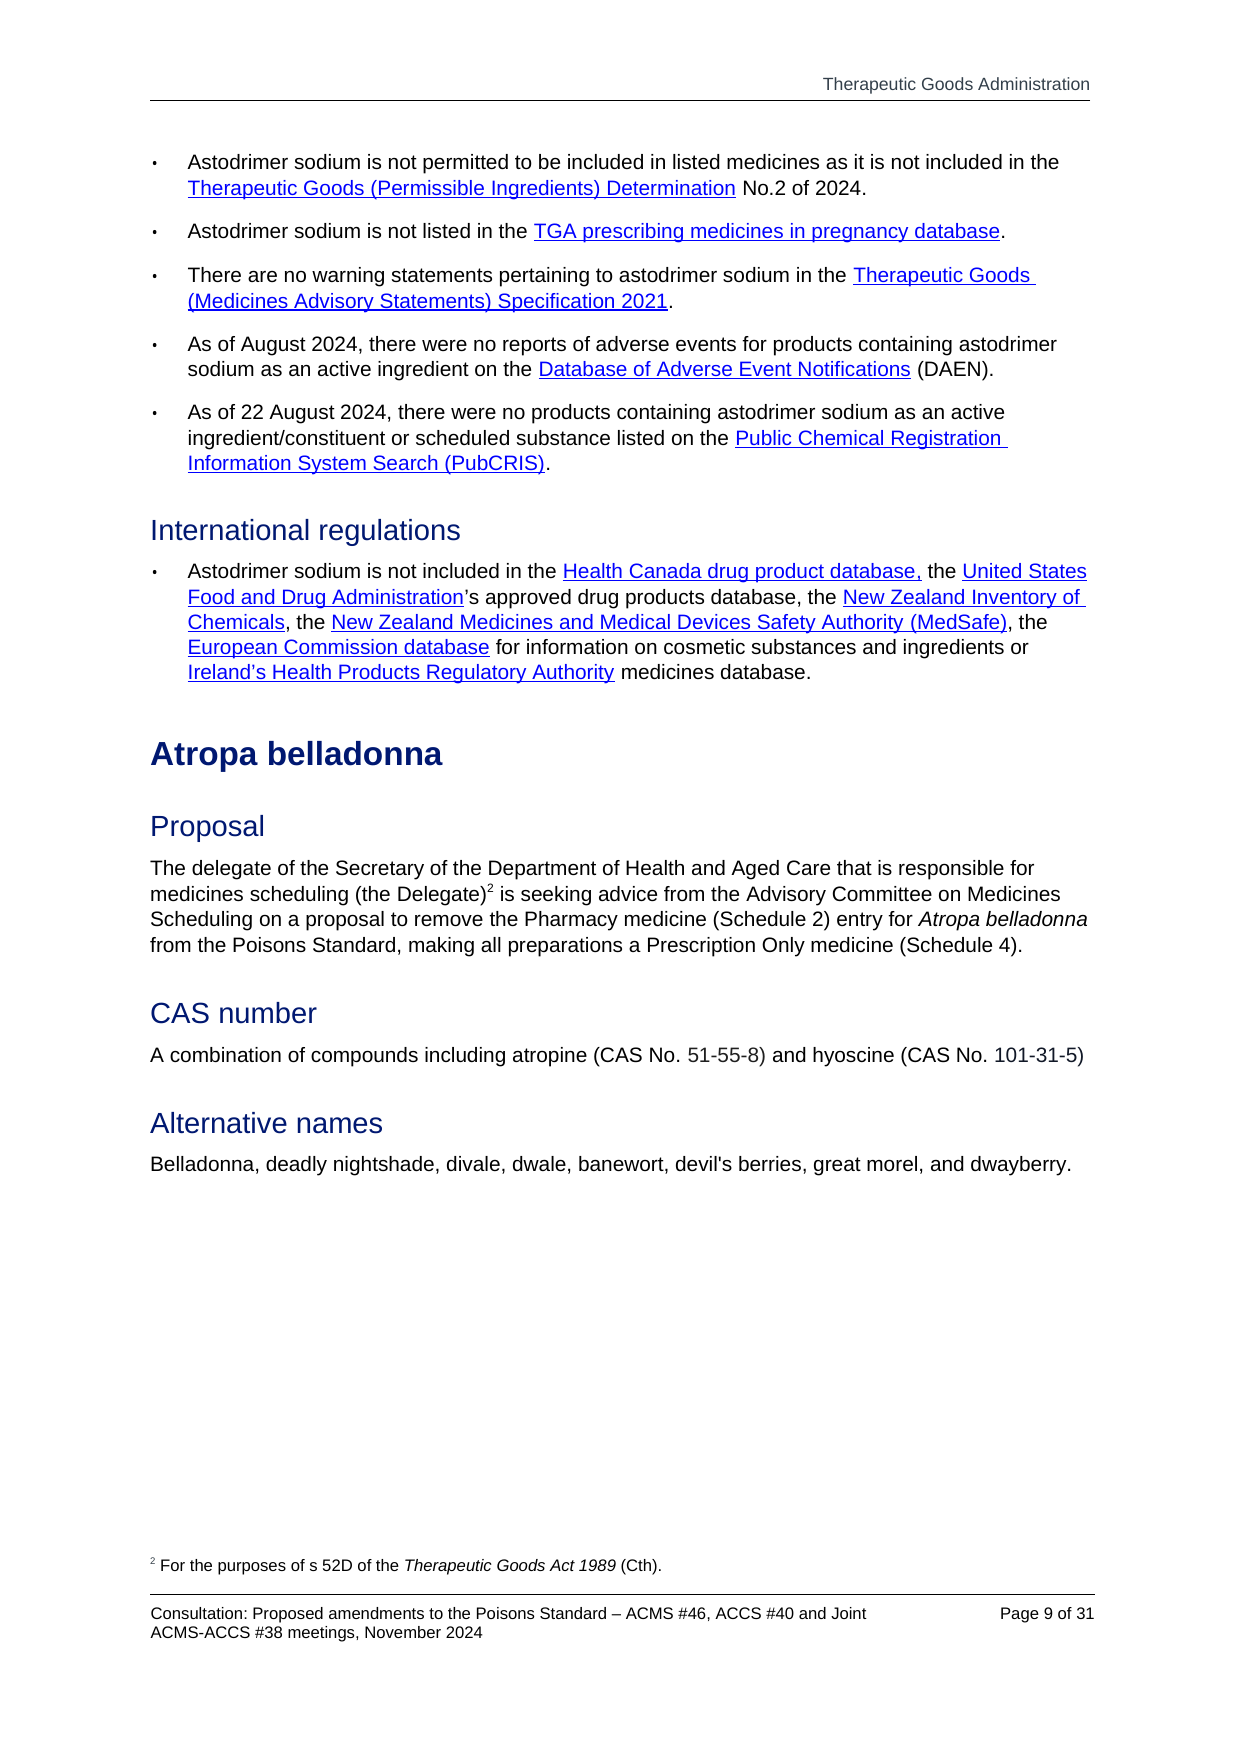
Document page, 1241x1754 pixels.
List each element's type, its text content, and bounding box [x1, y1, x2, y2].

list Astodrimer sodium is not listed in the TGA prescribing medicines in pregnancy database. [150, 219, 1090, 244]
subtitle Alternative names [150, 1106, 1090, 1139]
list As of August 2024, there were no reports of adverse events for products containing astodrimer sodium as an active ingredient on the Database of Adverse Event Notifications (DAEN). [150, 331, 1090, 381]
list As of 22 August 2024, there were no products containing astodrimer sodium as an active ingredient/constituent or scheduled substance listed on the Public Chemical Registration Information System Search (PubCRIS). [150, 400, 1090, 475]
text Belladonna, deadly nightshade, divale, dwale, banewort, devil's berries, great morel, and dwayberry. [150, 1152, 1090, 1176]
text A combination of compounds including atropine (CAS No. 51-55-8) and hyoscine (CAS No. 101-31-5) [150, 1042, 1090, 1066]
text The delegate of the Secretary of the Department of Health and Aged Care that is responsible for scheduling (the Delegate) is seeking advice from the on a proposal to remove the Pharmacy medicine (Schedule 2) entry for Atropa belladonna from the Poisons Standard, making all preparations a Prescription Only medicine (Schedule 4). [150, 856, 1090, 957]
list There are no warning statements pertaining to astodrimer sodium in the Therapeutic Goods (Medicines Advisory Statements) Specification 2021. [150, 262, 1090, 312]
subtitle CAS number [150, 996, 1090, 1030]
list Astodrimer sodium is not permitted to be included in listed medicines as it is not included in the Therapeutic Goods (Permissible Ingredients) Determination No.2 of 2024. [150, 150, 1090, 200]
list Astodrimer sodium is not included in the Health Canada drug product database, the United States Food and Drug Administration’s approved drug products database, the New Zealand Inventory of Chemicals, the New Zealand Medicines and Medical Devices Safety Authority (MedSafe), the European Commission database for information on cosmetic substances and ingredients or Ireland’s Health Products Regulatory Authority medicines database. [150, 558, 1090, 683]
subtitle Atropa belladonna [150, 733, 1090, 772]
subtitle International regulations [150, 512, 1090, 546]
subtitle Proposal [150, 809, 1090, 843]
